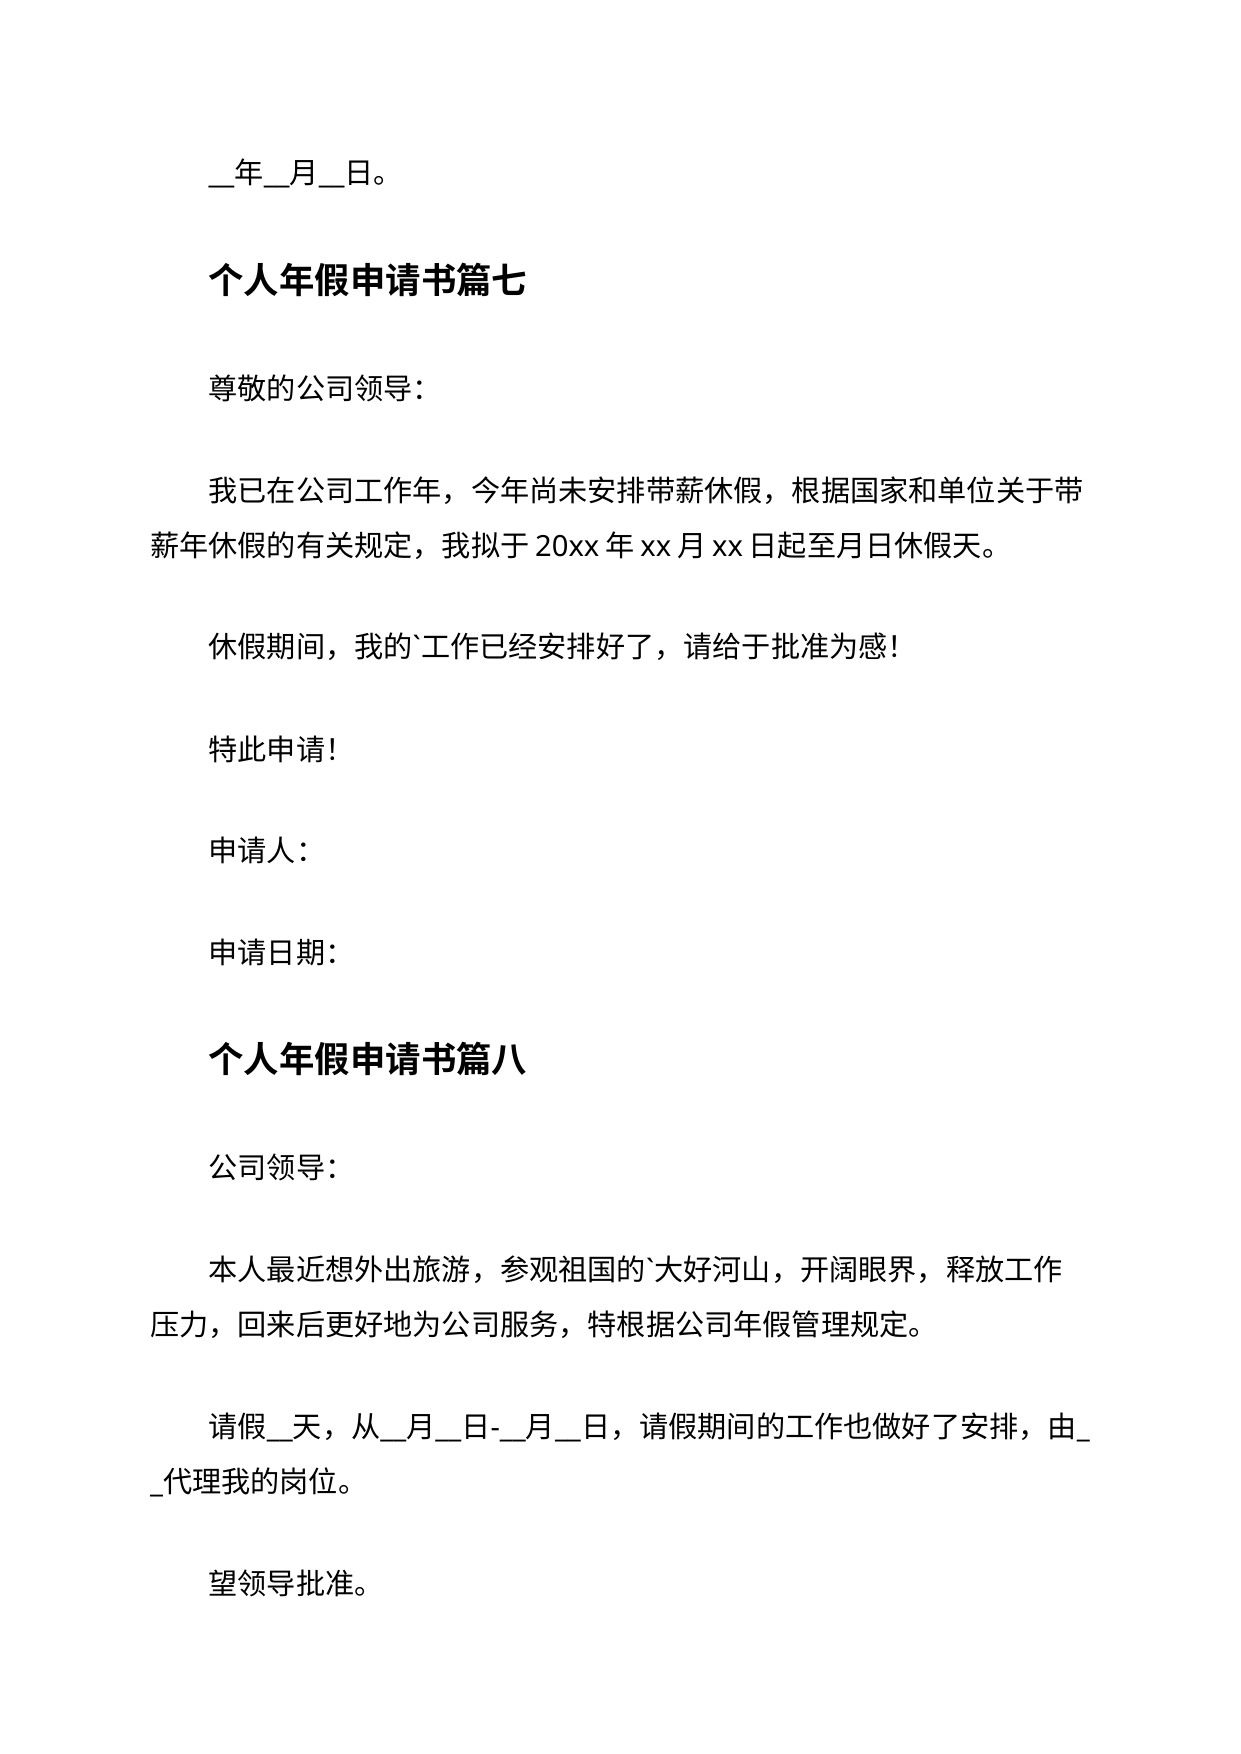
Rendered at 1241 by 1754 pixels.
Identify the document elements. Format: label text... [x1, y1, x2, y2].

text __年__月__日。 [150, 150, 1090, 192]
text 休假期间，我的`工作已经安排好了，请给于批准为感！ [150, 624, 1090, 666]
text 个人年假申请书篇八 [150, 1031, 1090, 1083]
text 申请日期： [150, 929, 1090, 972]
text 我已在公司工作年，今年尚未安排带薪休假，根据国家和单位关于带薪年休假的有关规定，我拟于20xx年xx月xx日起至月日休假天。 [150, 467, 1090, 564]
text 个人年假申请书篇七 [150, 252, 1090, 303]
text 本人最近想外出旅游，参观祖国的`大好河山，开阔眼界，释放工作压力，回来后更好地为公司服务，特根据公司年假管理规定。 [150, 1247, 1090, 1344]
text 尊敬的公司领导： [150, 365, 1090, 408]
text 望领导批准。 [150, 1560, 1090, 1603]
text 特此申请！ [150, 726, 1090, 768]
text 申请人： [150, 828, 1090, 870]
text 公司领导： [150, 1145, 1090, 1187]
text 请假__天，从__月__日-__月__日，请假期间的工作也做好了安排，由__代理我的岗位。 [150, 1403, 1090, 1501]
